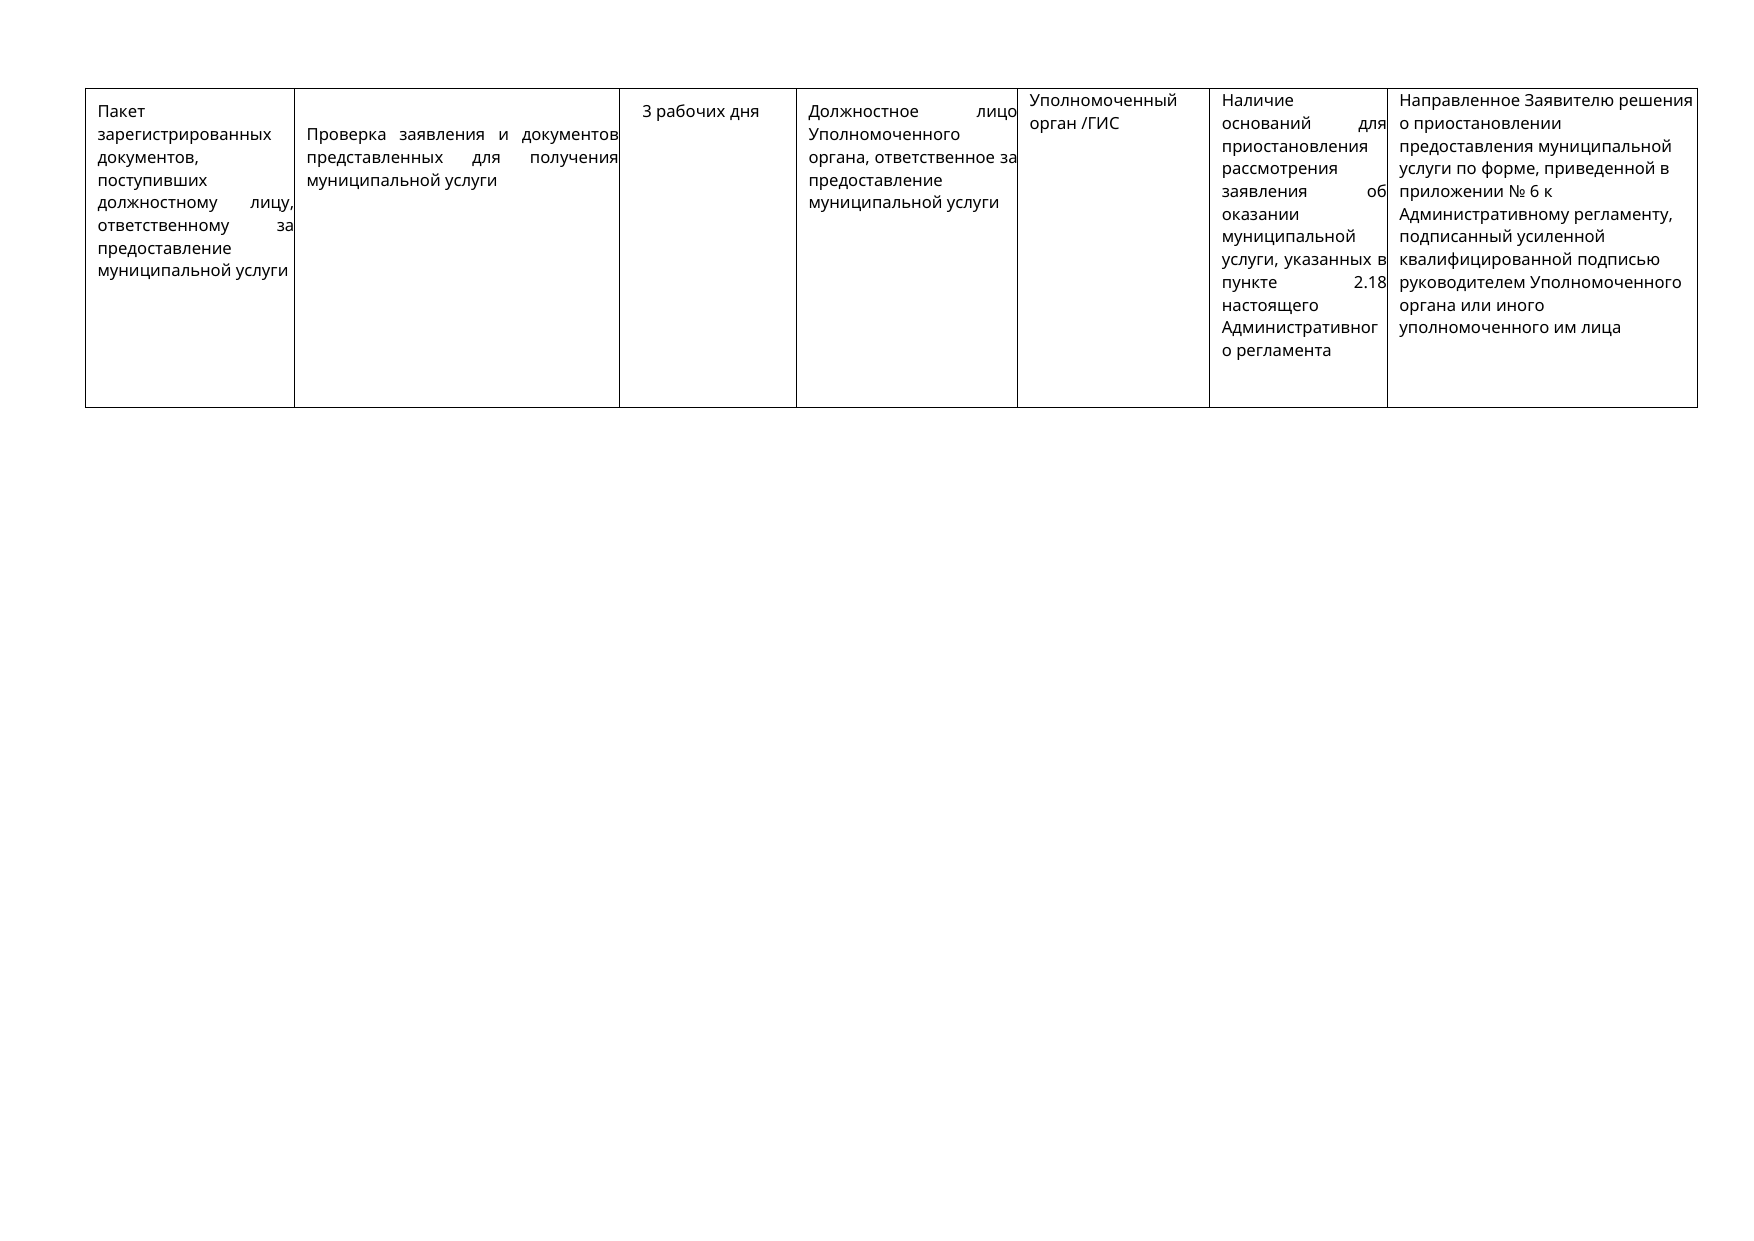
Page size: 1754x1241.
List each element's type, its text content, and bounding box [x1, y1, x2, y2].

table_cell Направленное Заявителю решения о приостановлении предоставления муниципальной услуги по форме, приведенной в приложении № 6 к Административному регламенту, подписанный усиленной квалифицированной подписью руководителем Уполномоченного органа или иного уполномоченного им лица [1388, 89, 1697, 407]
table_cell 3 рабочих дня [620, 89, 796, 407]
table_cell Пакет зарегистрированных документов, поступивших должностному лицу, ответственному за предоставление муниципальной услуги [86, 89, 294, 407]
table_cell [1018, 89, 1209, 407]
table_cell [797, 89, 1017, 407]
table_cell Наличие оснований для приостановления рассмотрения заявления об оказании муниципальной услуги, указанных в пункте 2.18 настоящего Административного регламента [1210, 89, 1387, 407]
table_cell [295, 89, 619, 407]
